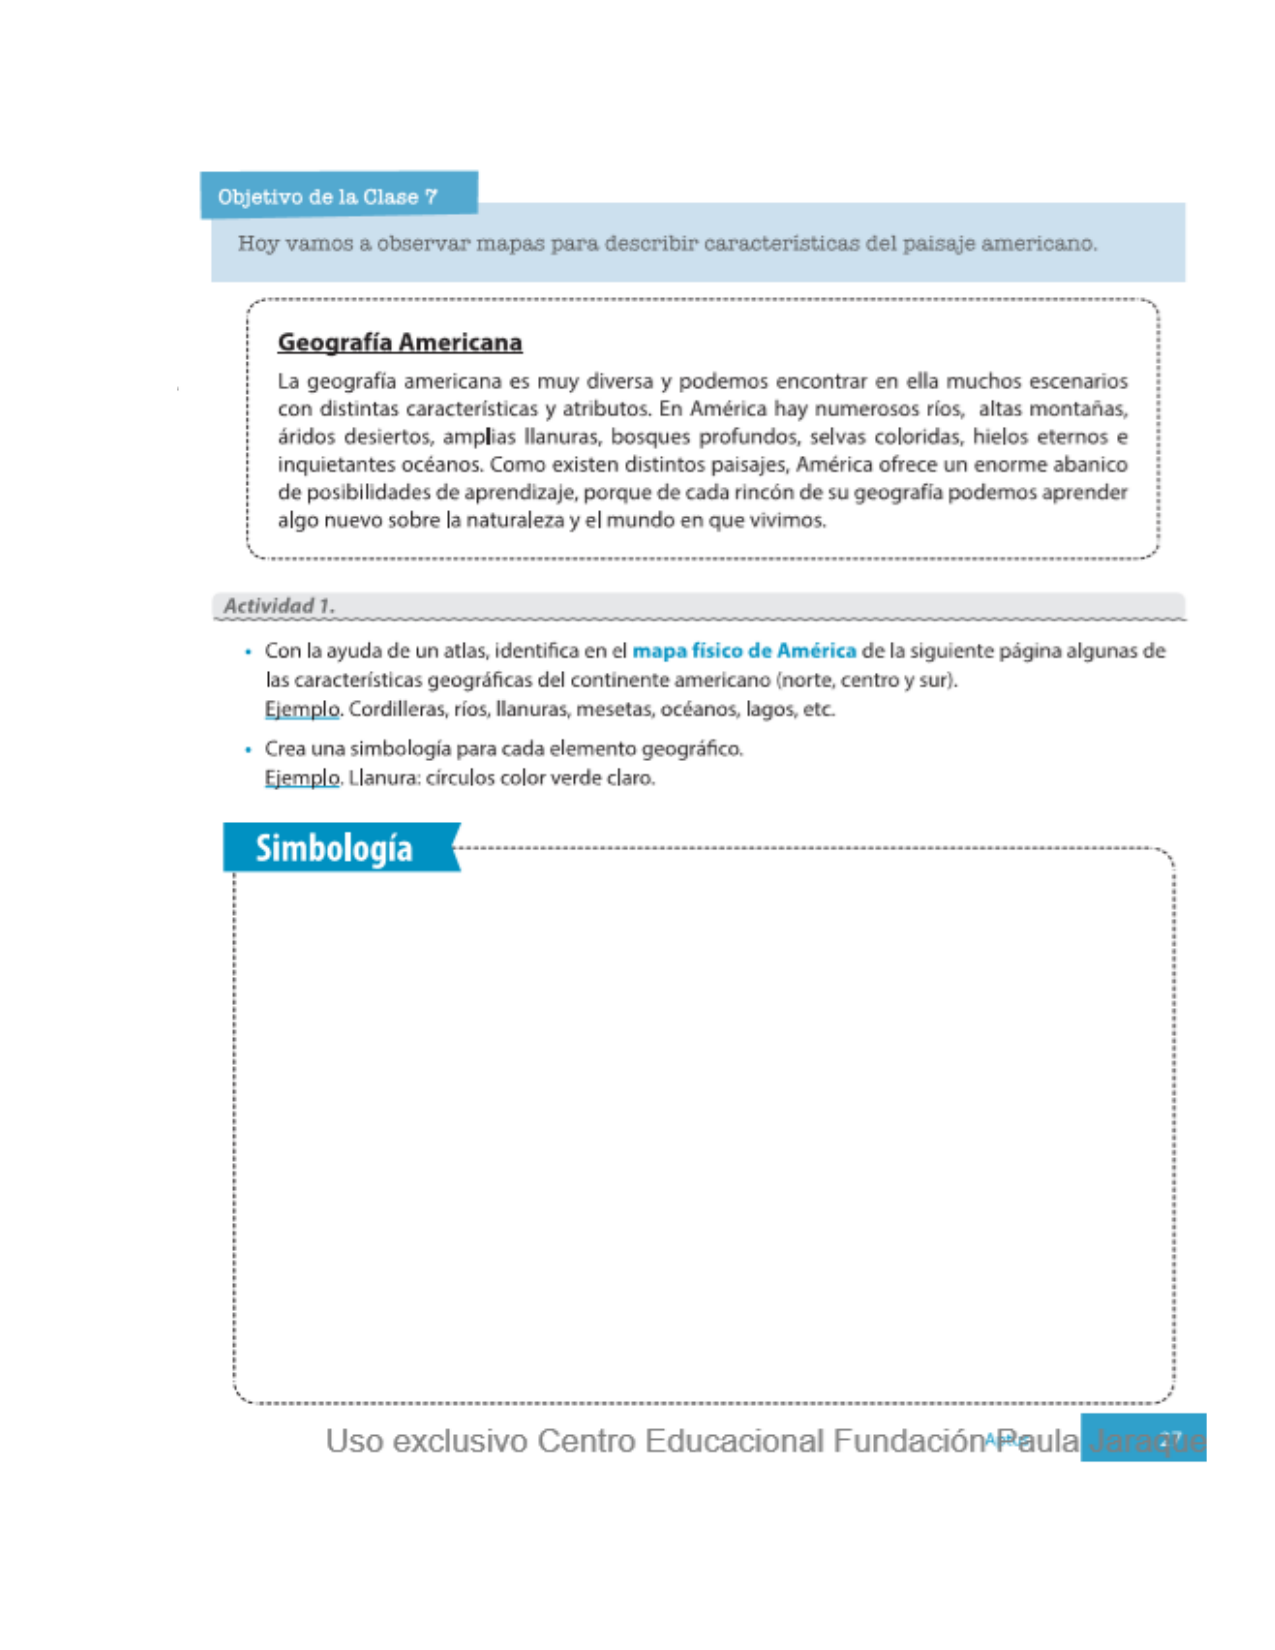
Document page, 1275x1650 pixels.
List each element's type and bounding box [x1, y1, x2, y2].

picture [177, 147, 1207, 1466]
